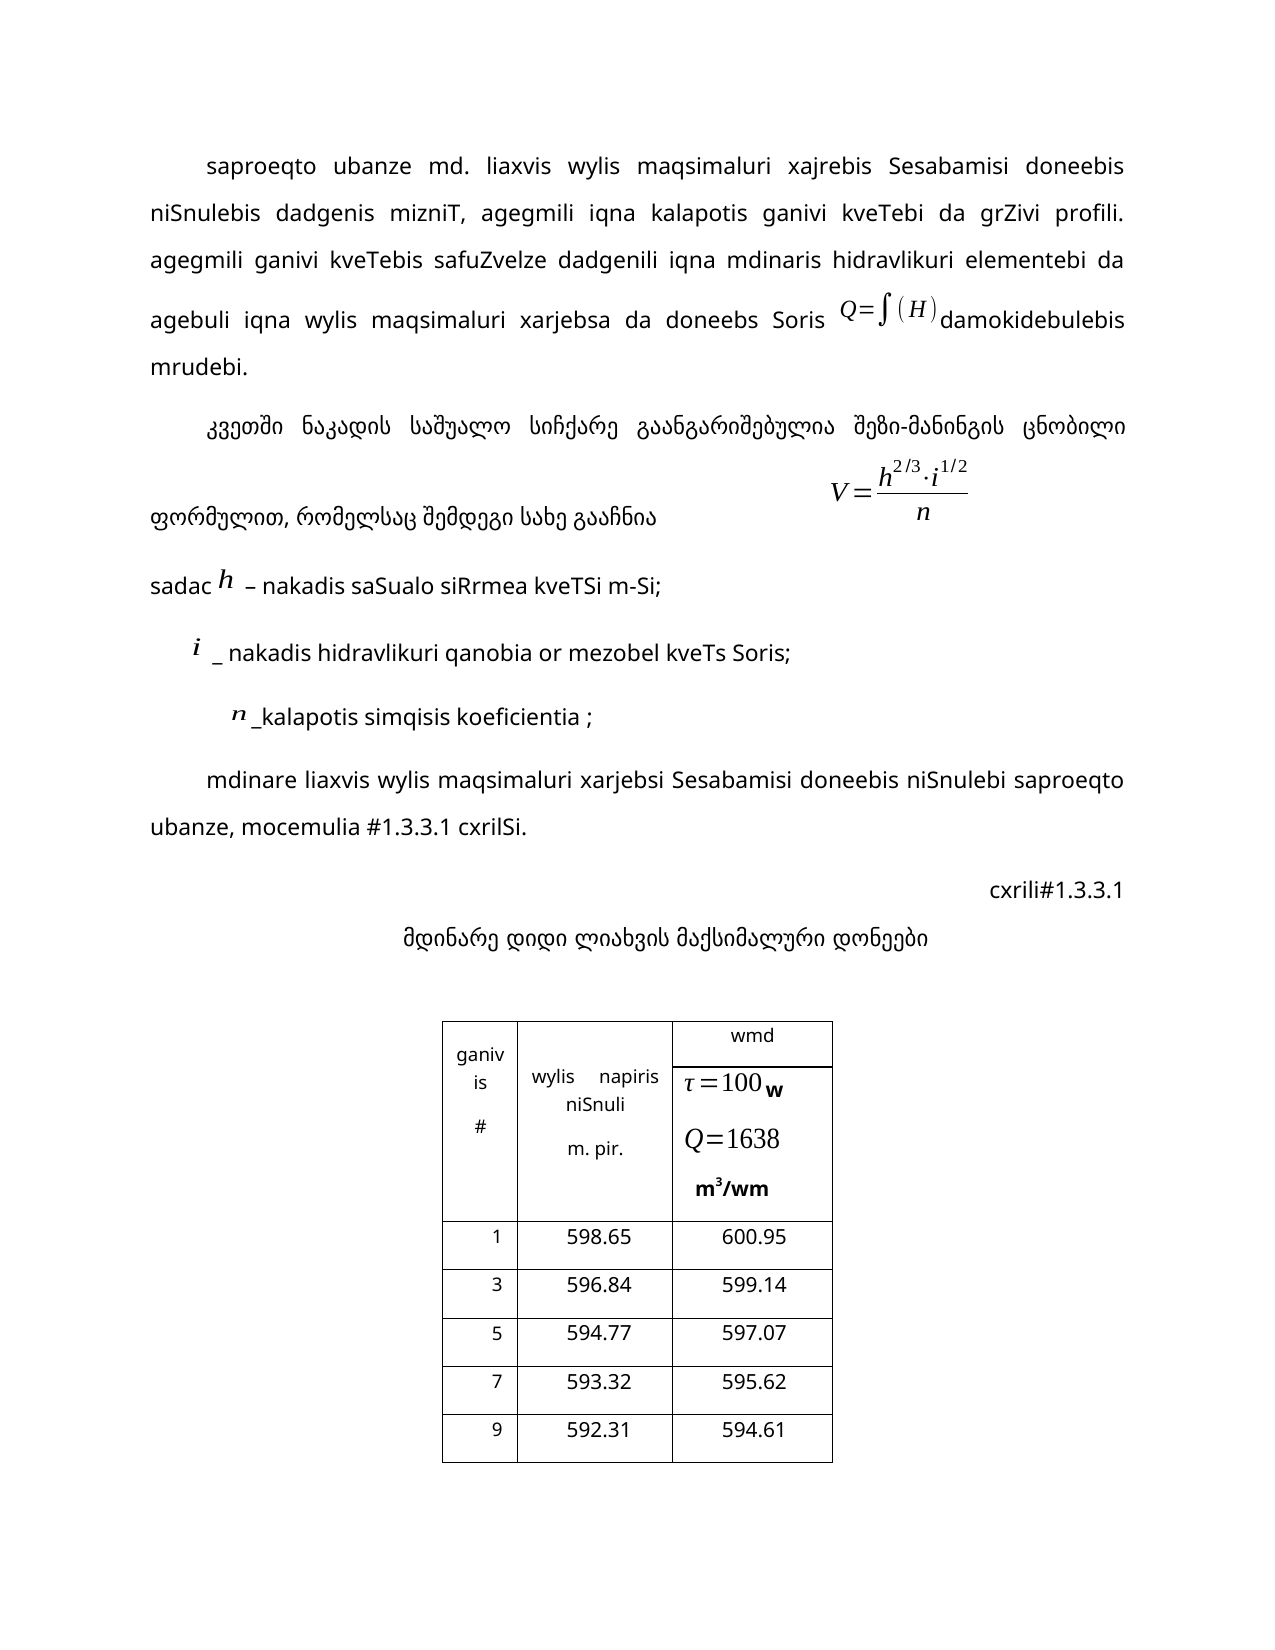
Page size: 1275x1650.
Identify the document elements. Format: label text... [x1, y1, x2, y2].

text _kalapotis simqisis koeficientia ; [150, 701, 1126, 732]
text sadac – nakadis saSualo siRrmea kveTSi m-Si; [150, 564, 1126, 601]
table_header wylis napiris niSnuli m. pir. [518, 1022, 672, 1221]
text saproeqto ubanze md. liaxvis wylis maqsimaluri xajrebis Sesabamisi doneebis niSnulebis dadgenis mizniT, agegmili iqna kalapotis ganivi kveTebi da grZivi profili. agegmili ganivi kveTebis safuZvelze dadgenili iqna mdinaris hidravlikuri elementebi da agebuli iqna wylis maqsimaluri xarjebsa da doneebs Soris damokidebulebis mrudebi. [150, 150, 1125, 382]
table_cell 594.77 [518, 1319, 672, 1366]
table_cell 9 [443, 1415, 517, 1462]
text cxrili#1.3.3.1 [150, 874, 1125, 906]
text mdinare liaxvis wylis maqsimaluri xarjebsi Sesabamisi doneebis niSnulebi saproeqto ubanze, mocemulia #1.3.3.1 cxrilSi. [150, 764, 1125, 842]
text _ nakadis hidravlikuri qanobia or mezobel kveTs Soris; [150, 633, 1126, 668]
table_cell 592.31 [518, 1415, 672, 1462]
table_cell 593.32 [518, 1367, 672, 1414]
table_cell 600.95 [673, 1222, 832, 1269]
table_cell 594.61 [673, 1415, 832, 1462]
table_cell 7 [443, 1367, 517, 1414]
table_cell 597.07 [673, 1319, 832, 1366]
table_header ganivis # [443, 1022, 517, 1221]
table_cell 595.62 [673, 1367, 832, 1414]
table_cell 1 [443, 1222, 517, 1269]
table_cell 599.14 [673, 1270, 832, 1317]
text კვეთში ნაკადის საშუალო სიჩქარე გაანგარიშებულია შეზი-მანინგის ცნობილი ფორმულით, რომელსაც შემდეგი სახე გააჩნია [150, 410, 1126, 532]
table_cell w m3/wm [673, 1068, 832, 1221]
table_cell 5 [443, 1319, 517, 1366]
table_cell 598.65 [518, 1222, 672, 1269]
table_header wmd [673, 1022, 832, 1066]
text მდინარე დიდი ლიახვის მაქსიმალური დონეები [150, 925, 1125, 952]
table_cell 3 [443, 1270, 517, 1317]
table_cell 596.84 [518, 1270, 672, 1317]
